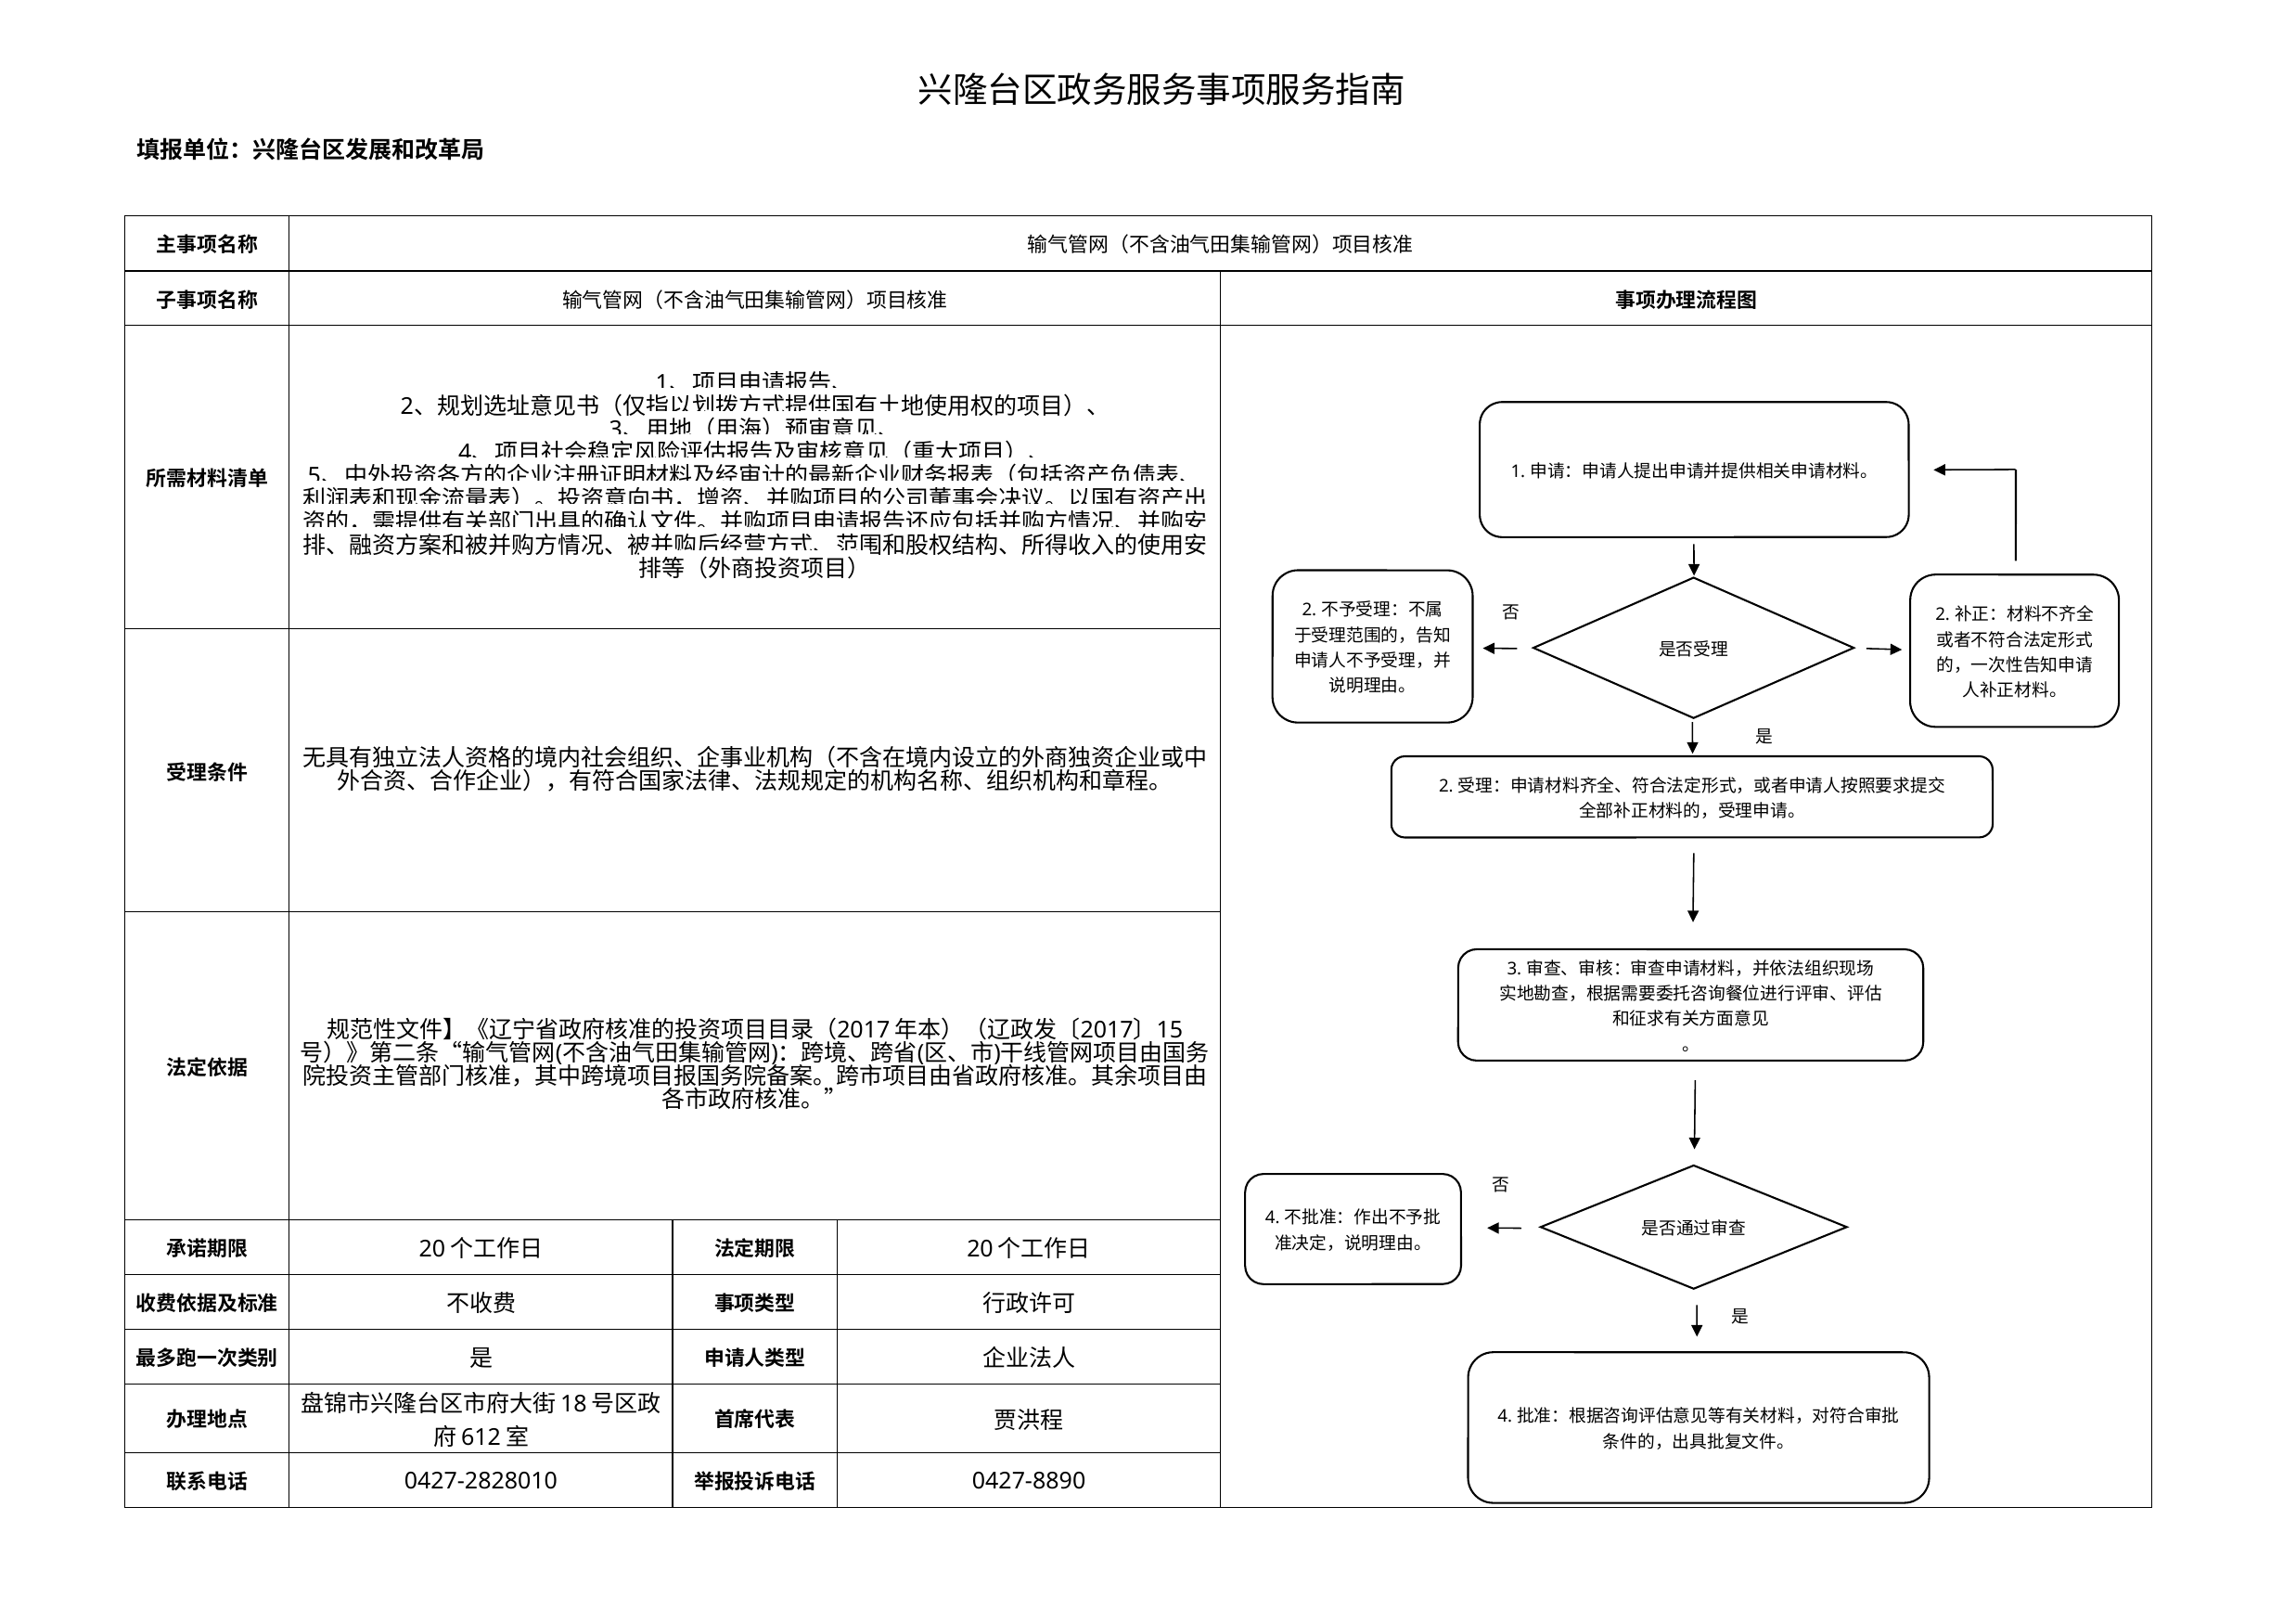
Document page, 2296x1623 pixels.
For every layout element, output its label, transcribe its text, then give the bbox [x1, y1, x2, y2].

table_cell 首席代表 [673, 1385, 837, 1451]
text 填报单位：兴隆台区发展和改革局 [137, 118, 2187, 178]
table_cell 最多跑一次类别 [125, 1330, 289, 1384]
text 兴隆台区政务服务事项服务指南 [137, 58, 2187, 118]
table_cell 收费依据及标准 [125, 1275, 289, 1329]
table_cell 无具有独立法人资格的境内社会组织、企事业机构（不含在境内设立的外商独资企业或中外合资、合作企业），有符合国家法律、法规规定的机构名称、组织机构和章程。 [289, 629, 1220, 911]
table_cell 子事项名称 [125, 272, 289, 325]
table_cell [1221, 326, 2151, 1507]
table_cell 法定依据 [125, 912, 289, 1219]
table_header 主事项名称 [125, 216, 289, 270]
table_header 输气管网（不含油气田集输管网）项目核准 [289, 216, 2151, 270]
table_cell 所需材料清单 [125, 326, 289, 628]
table_cell 联系电话 [125, 1453, 289, 1507]
table_cell 盘锦市兴隆台区市府大街18号区政府612室 [289, 1385, 672, 1451]
table_cell 举报投诉电话 [673, 1453, 837, 1507]
table_cell 0427-8890 [838, 1453, 1220, 1507]
table_cell 事项办理流程图 [1221, 272, 2151, 325]
table_cell 规范性文件】《辽宁省政府核准的投资项目目录（2017年本）（辽政发〔2017〕15号）》第二条“输气管网(不含油气田集输管网)：跨境、跨省(区、市)干线管网项目由国务院投资主管部门核准，其中跨境项目报国务院备案。跨市项目由省政府核准。其余项目由各市政府核准。” [289, 912, 1220, 1219]
table_cell 办理地点 [125, 1385, 289, 1451]
table_cell 20个工作日 [838, 1220, 1220, 1274]
table_cell 行政许可 [838, 1275, 1220, 1329]
table_cell 20个工作日 [289, 1220, 672, 1274]
table_cell 承诺期限 [125, 1220, 289, 1274]
table_cell 不收费 [289, 1275, 672, 1329]
table_cell 是 [289, 1330, 672, 1384]
table_cell 事项类型 [673, 1275, 837, 1329]
table_cell 受理条件 [125, 629, 289, 911]
table_cell 企业法人 [838, 1330, 1220, 1384]
table_cell 项目申请报告、 规划选址意见书（仅指以划拨方式提供国有土地使用权的项目）、 用地（用海）预审意见、 项目社会稳定风险评估报告及审核意见（重大项目）、 中外投资各方的企业注册证明材料及经审计的最新企业财务报表（包括资产负债表、利润表和现金流量表）。投资意向书，增资、并购项目的公司董事会决议。以国有资产出资的，需提供有关部门出具的确认文件。并购项目申请报告还应包括并购方情况、并购安排、融资方案和被并购方情况、被并购后经营方式、范围和股权结构、所得收入的使用安排等（外商投资项目） [289, 326, 1220, 628]
table_cell 申请人类型 [673, 1330, 837, 1384]
table_cell 法定期限 [673, 1220, 837, 1274]
table_cell 0427-2828010 [289, 1453, 672, 1507]
table_cell 输气管网（不含油气田集输管网）项目核准 [289, 272, 1220, 325]
table_cell 贾洪程 [838, 1385, 1220, 1451]
